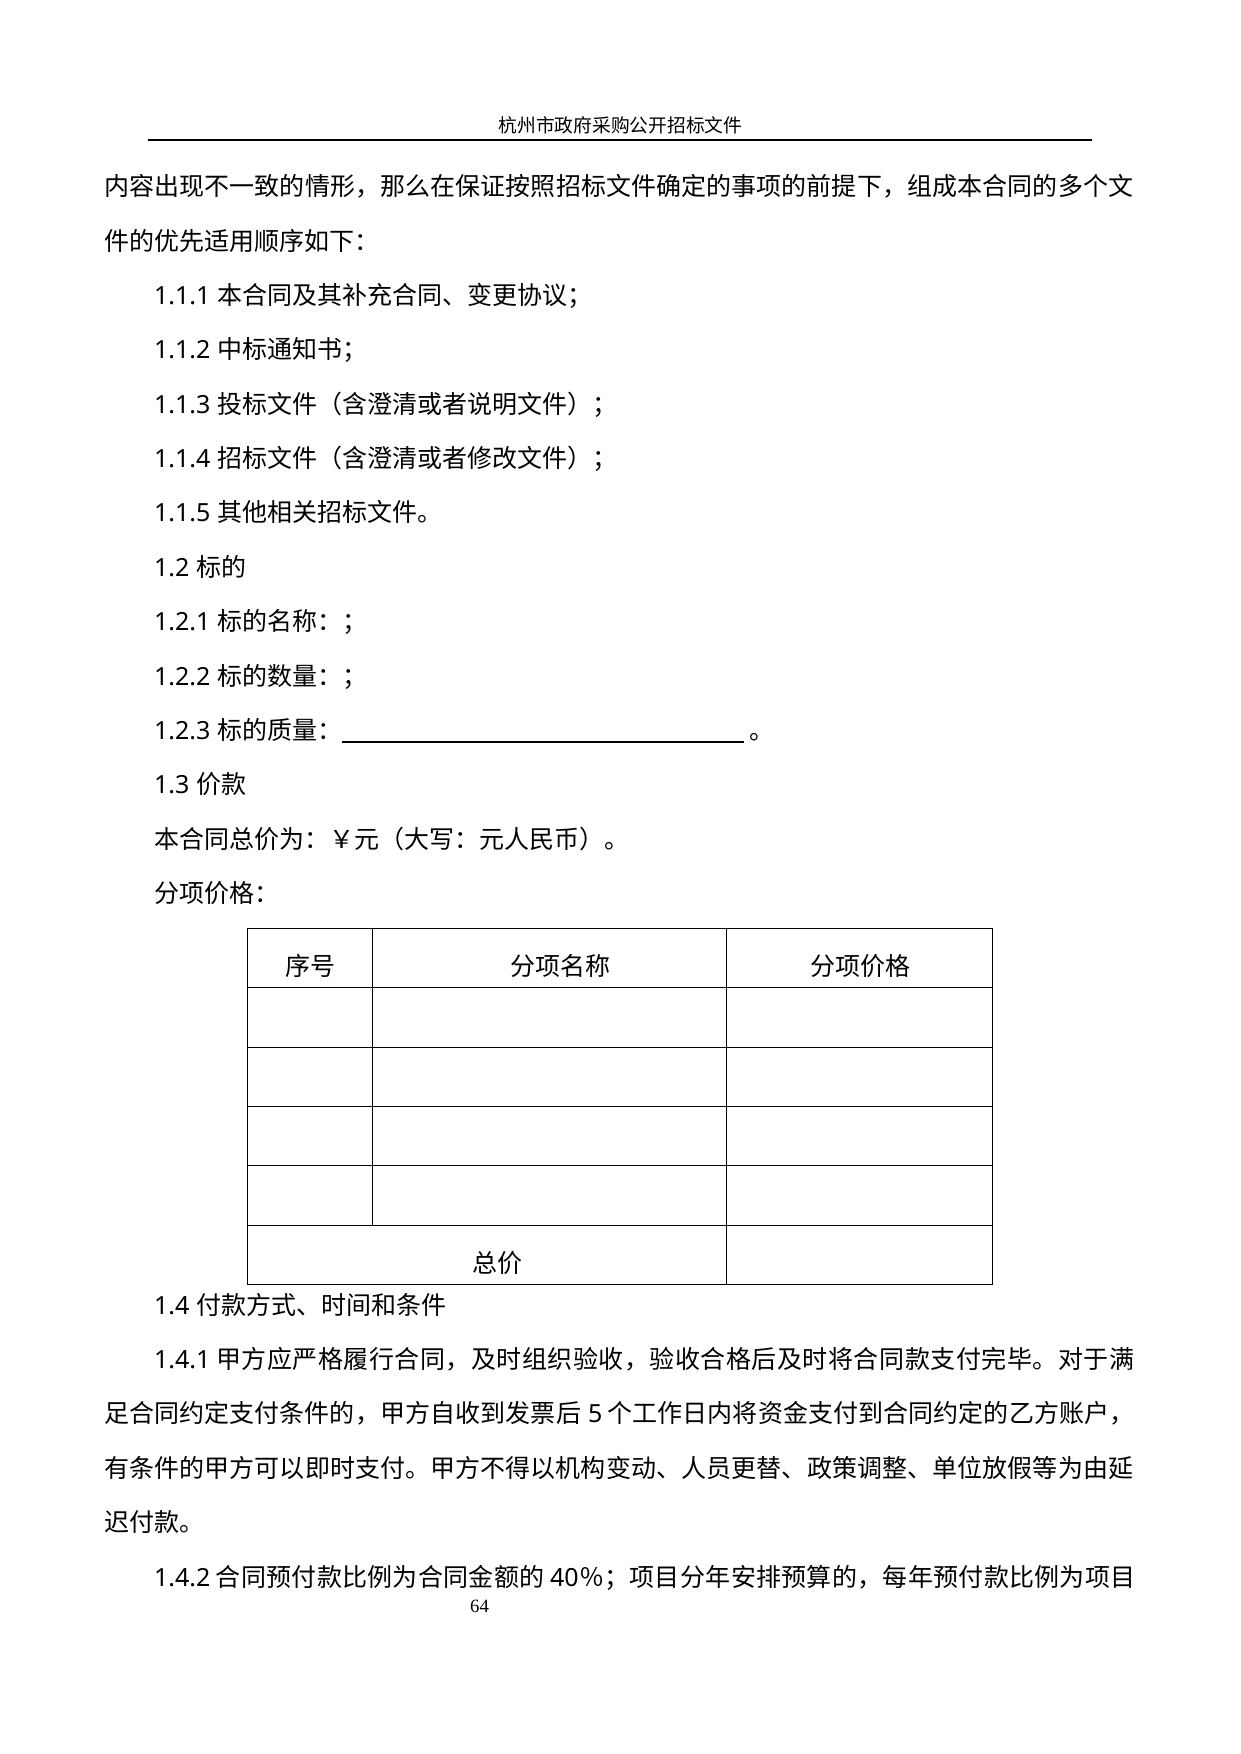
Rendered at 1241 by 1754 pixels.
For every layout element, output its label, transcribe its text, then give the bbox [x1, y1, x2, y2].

text 1.2.1 标的名称：； [104, 602, 1136, 638]
table_cell [727, 1107, 992, 1165]
text 本合同总价为：￥元（大写：元人民币）。 [104, 819, 1136, 855]
text 1.2.3 标的质量： 。 [104, 710, 1136, 747]
table_cell [727, 1166, 992, 1225]
table_cell [248, 1107, 372, 1165]
text 1.2 标的 [104, 547, 1136, 583]
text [104, 167, 1136, 257]
table_cell [248, 1166, 372, 1225]
text 分项价格： [104, 873, 1136, 910]
table_cell [727, 988, 992, 1047]
text 1.4.1甲方应严格履行合同，及时组织验收，验收合格后及时将合同款支付完毕。对于满足合同约定支付条件的，甲方自收到发票后5个工作日内将资金支付到合同约定的乙方账户，有条件的甲方可以即时支付。甲方不得以机构变动、人员更替、政策调整、单位放假等为由延迟付款。 [104, 1339, 1136, 1539]
table_header 序号 [248, 929, 372, 987]
table_cell [373, 1166, 726, 1225]
text 1.1.3 投标文件（含澄清或者说明文件）； [104, 384, 1136, 420]
table_cell [373, 988, 726, 1047]
table_cell 总价 [248, 1226, 726, 1284]
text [104, 1557, 1136, 1593]
text 1.2.2 标的数量：； [104, 656, 1136, 692]
table_header 分项价格 [727, 929, 992, 987]
text 1.4 付款方式、时间和条件 [104, 1285, 1136, 1321]
table_cell [373, 1048, 726, 1106]
table_cell [248, 988, 372, 1047]
table_cell [727, 1048, 992, 1106]
table_cell [248, 1048, 372, 1106]
text 1.1.4 招标文件（含澄清或者修改文件）； [104, 438, 1136, 475]
text 1.1.5 其他相关招标文件。 [104, 493, 1136, 529]
table_cell [727, 1226, 992, 1284]
table_header 分项名称 [373, 929, 726, 987]
text 1.1.2 中标通知书； [104, 330, 1136, 366]
text 1.1.1 本合同及其补充合同、变更协议； [104, 275, 1136, 312]
table_cell [373, 1107, 726, 1165]
text 1.3 价款 [104, 765, 1136, 801]
